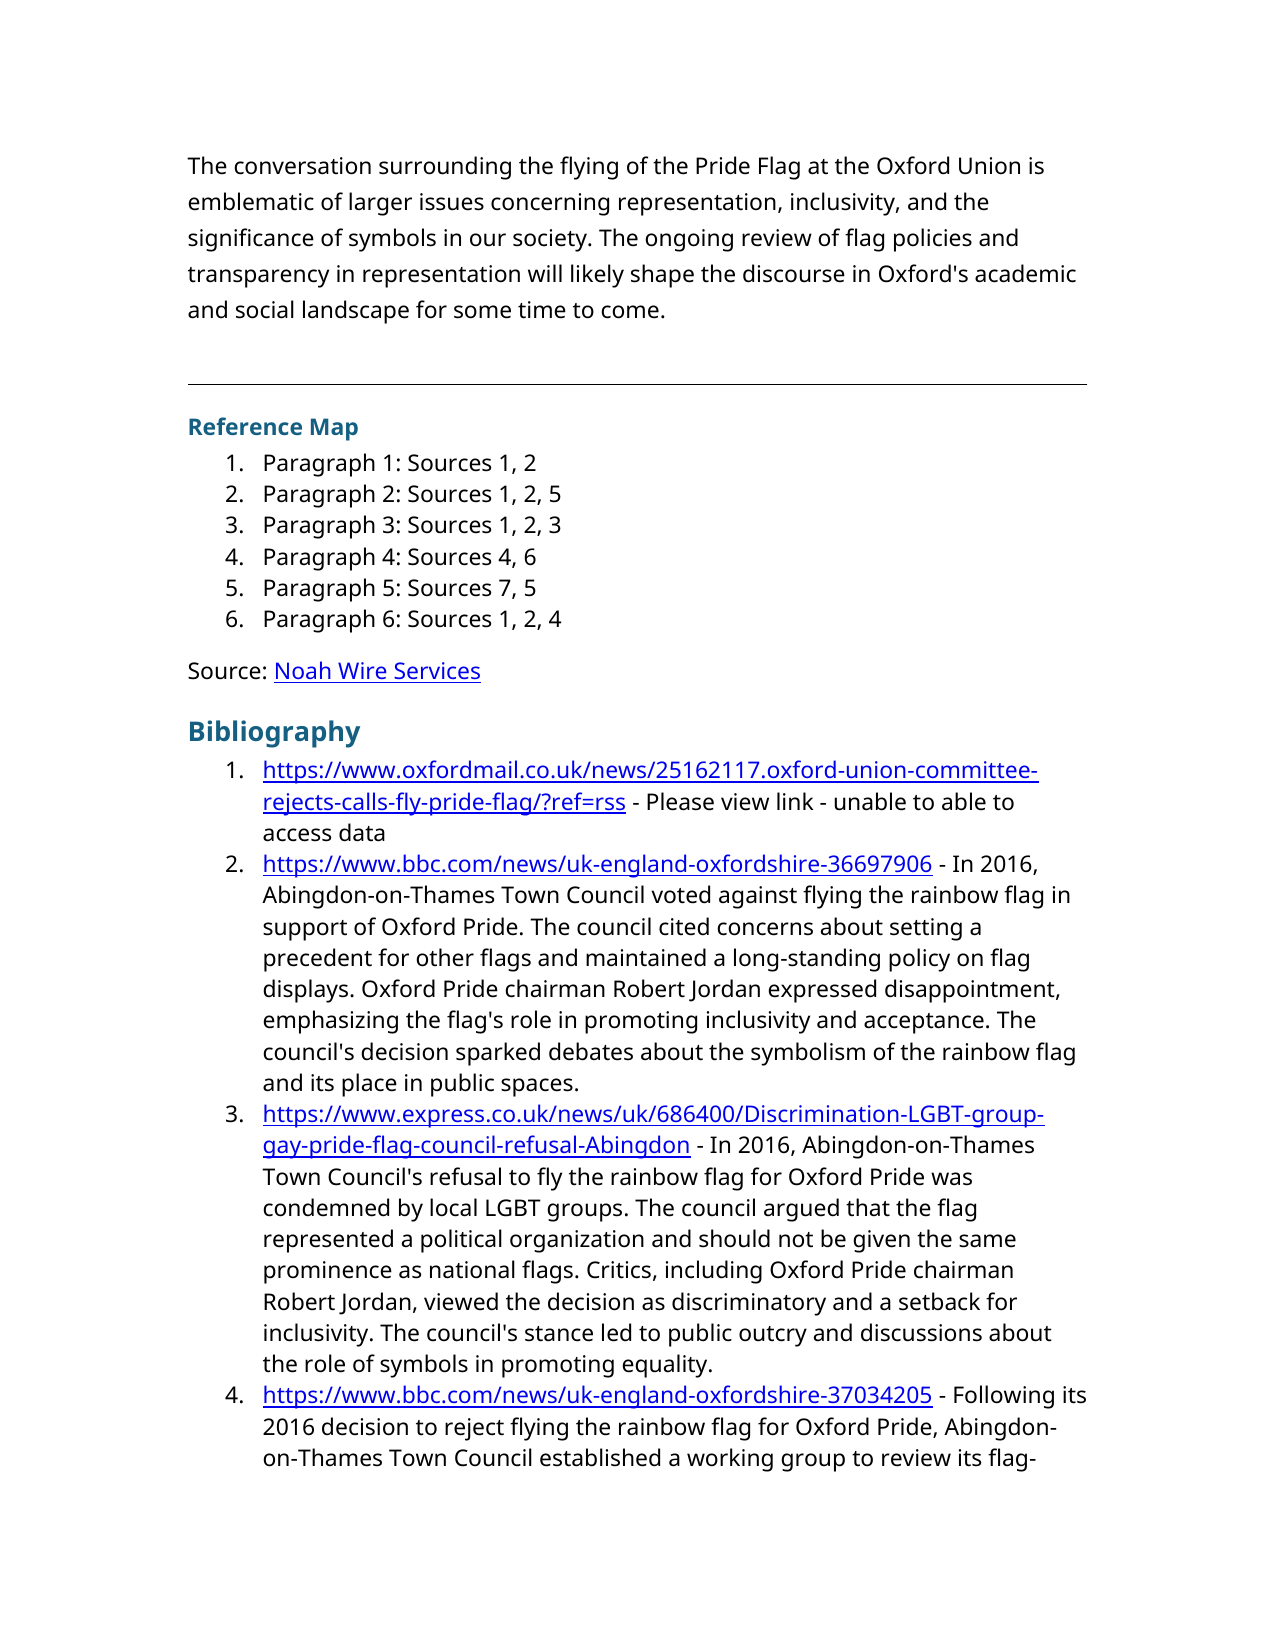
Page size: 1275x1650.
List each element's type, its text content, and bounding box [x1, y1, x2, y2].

list Paragraph 1: Sources 1, 2 [225, 447, 1087, 478]
list Paragraph 5: Sources 7, 5 [225, 572, 1087, 603]
list https://www.oxfordmail.co.uk/news/25162117.oxford-union-committee-rejects-calls-fly-pride-flag/?ref=rss - Please view link - unable to able to access data [225, 754, 1087, 848]
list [225, 1379, 1087, 1473]
list Paragraph 3: Sources 1, 2, 3 [225, 509, 1087, 541]
subtitle Bibliography [187, 712, 1087, 749]
subtitle Reference Map [187, 411, 1087, 442]
list Paragraph 2: Sources 1, 2, 5 [225, 478, 1087, 509]
text The conversation surrounding the flying of the Pride Flag at the Oxford Union is emblematic of larger issues concerning representation, inclusivity, and the significance of symbols in our society. The ongoing review of flag policies and transparency in representation will likely shape the discourse in Oxford's academic and social landscape for some time to come. [187, 150, 1087, 325]
list https://www.bbc.com/news/uk-england-oxfordshire-36697906 - In 2016, Abingdon-on-Thames Town Council voted against flying the rainbow flag in support of Oxford Pride. The council cited concerns about setting a precedent for other flags and maintained a long-standing policy on flag displays. Oxford Pride chairman Robert Jordan expressed disappointment, emphasizing the flag's role in promoting inclusivity and acceptance. The council's decision sparked debates about the symbolism of the rainbow flag and its place in public spaces. [225, 848, 1087, 1098]
text Source: Noah Wire Services [187, 655, 1087, 686]
list Paragraph 4: Sources 4, 6 [225, 541, 1087, 572]
list Paragraph 6: Sources 1, 2, 4 [225, 603, 1087, 634]
list https://www.express.co.uk/news/uk/686400/Discrimination-LGBT-group-gay-pride-flag-council-refusal-Abingdon - In 2016, Abingdon-on-Thames Town Council's refusal to fly the rainbow flag for Oxford Pride was condemned by local LGBT groups. The council argued that the flag represented a political organization and should not be given the same prominence as national flags. Critics, including Oxford Pride chairman Robert Jordan, viewed the decision as discriminatory and a setback for inclusivity. The council's stance led to public outcry and discussions about the role of symbols in promoting equality. [225, 1098, 1087, 1379]
